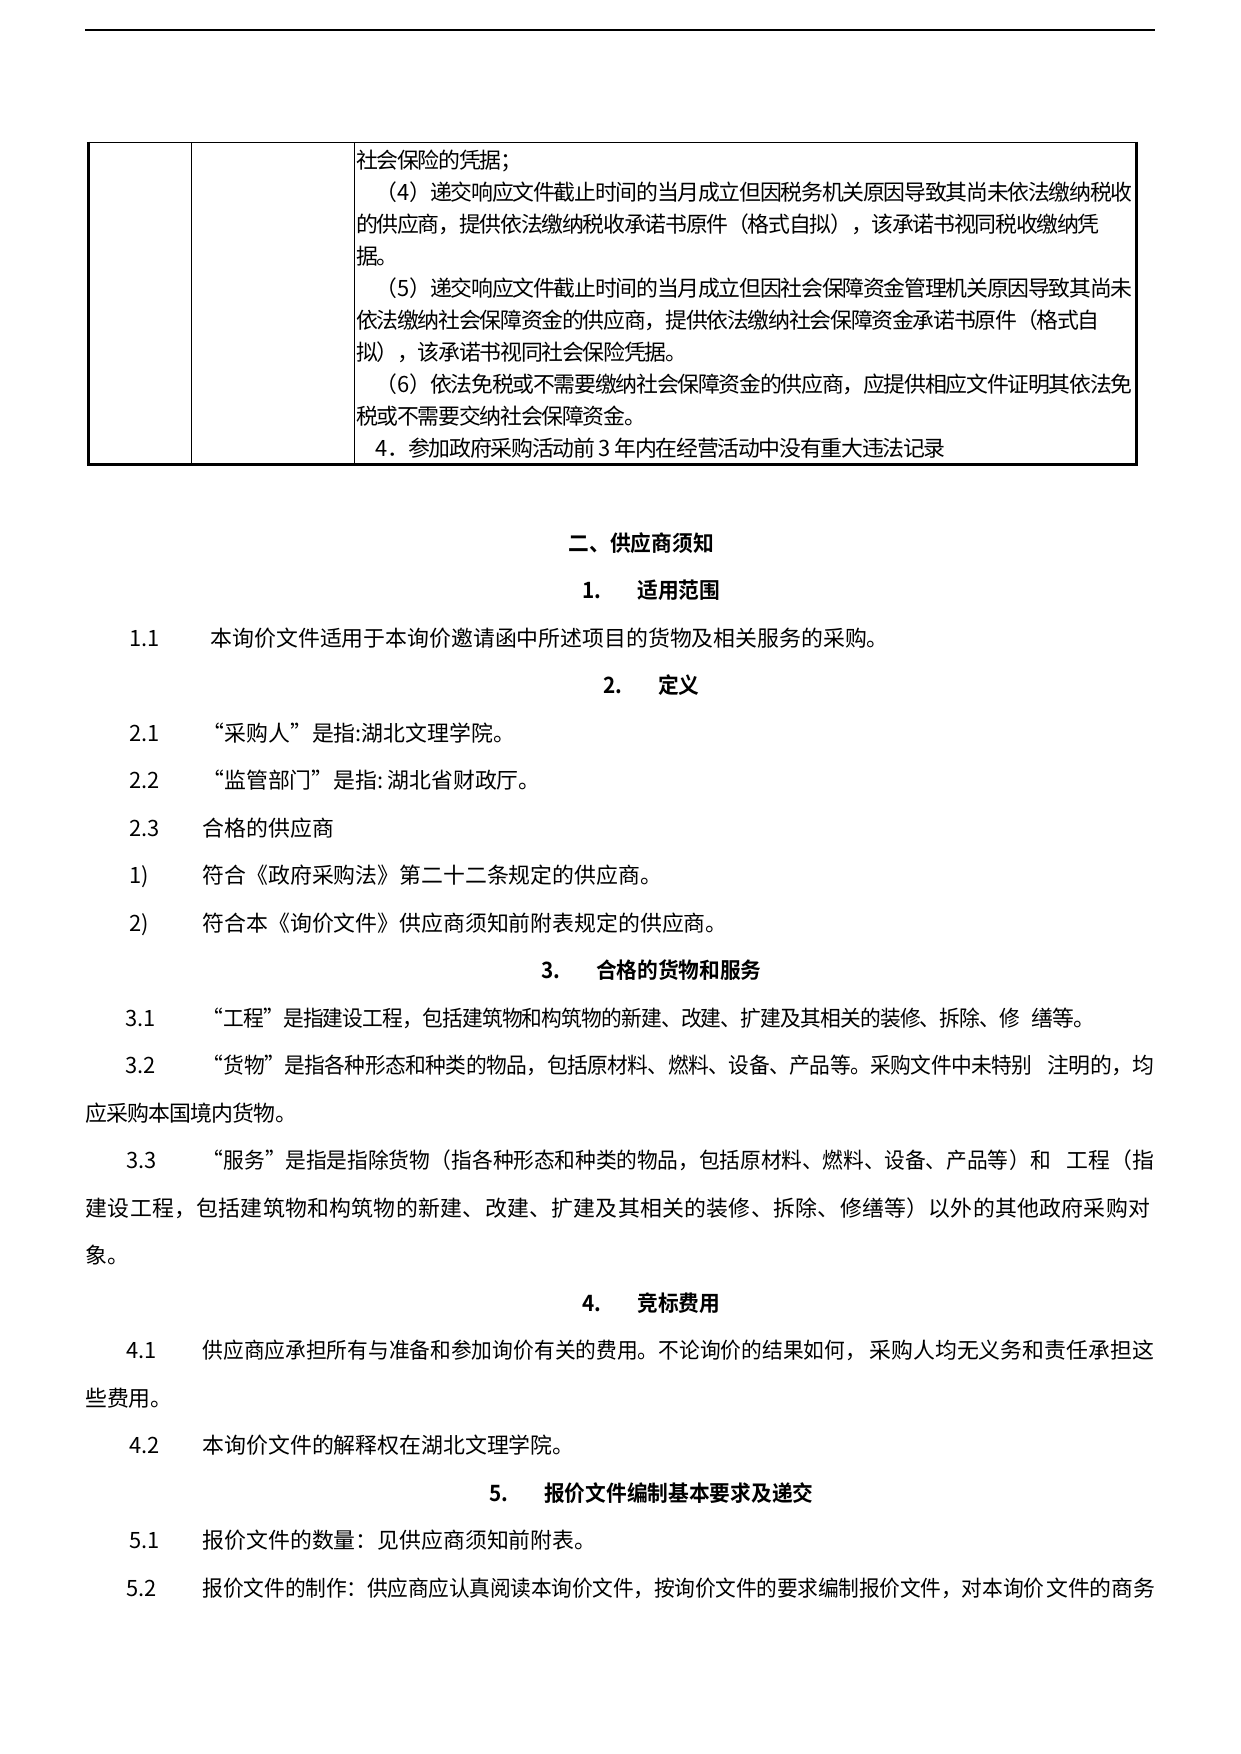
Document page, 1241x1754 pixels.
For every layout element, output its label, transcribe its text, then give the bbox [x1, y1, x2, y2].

table_cell 4 [90, 143, 191, 463]
list 本询价文件的解释权在湖北文理学院。 [85, 1428, 1155, 1460]
list “货物”是指各种形态和种类的物品，包括原材料、燃料、设备、产品等。采购文件中未特别 注明的，均应采购本国境内货物。 [85, 1048, 1155, 1127]
list “采购人”是指:湖北文理学院。 [85, 716, 1155, 747]
list “服务”是指是指除货物（指各种形态和种类的物品，包括原材料、燃料、设备、产品等）和 工程（指建设工程，包括建筑物和构筑物的新建、改建、扩建及其相关的装修、拆除、修缮等）以外的其他政府采购对象。 [85, 1143, 1155, 1270]
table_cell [355, 143, 1135, 463]
list 本询价文件适用于本询价邀请函中所述项目的货物及相关服务的采购。 [85, 621, 1155, 652]
list 供应商应承担所有与准备和参加询价有关的费用。不论询价的结果如何，采购人均无义务和责任承担这些费用。 [85, 1333, 1155, 1412]
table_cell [192, 143, 354, 463]
list “监管部门”是指: 湖北省财政厅。 [85, 763, 1155, 795]
subtitle 适用范围 [148, 573, 1155, 605]
list 报价文件的数量：见供应商须知前附表。 [85, 1523, 1155, 1555]
list “工程”是指建设工程，包括建筑物和构筑物的新建、改建、扩建及其相关的装修、拆除、修 缮等。 [85, 1001, 1155, 1032]
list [85, 1571, 1155, 1602]
subtitle 定义 [148, 668, 1155, 700]
list 符合《政府采购法》第二十二条规定的供应商。 [85, 858, 1155, 890]
subtitle 合格的货物和服务 [148, 953, 1155, 985]
list 符合本《询价文件》供应商须知前附表规定的供应商。 [85, 906, 1155, 937]
subtitle 报价文件编制基本要求及递交 [148, 1476, 1155, 1507]
subtitle 竞标费用 [148, 1286, 1155, 1317]
subtitle 二、供应商须知 [85, 526, 1155, 557]
list 合格的供应商 [85, 811, 1155, 842]
